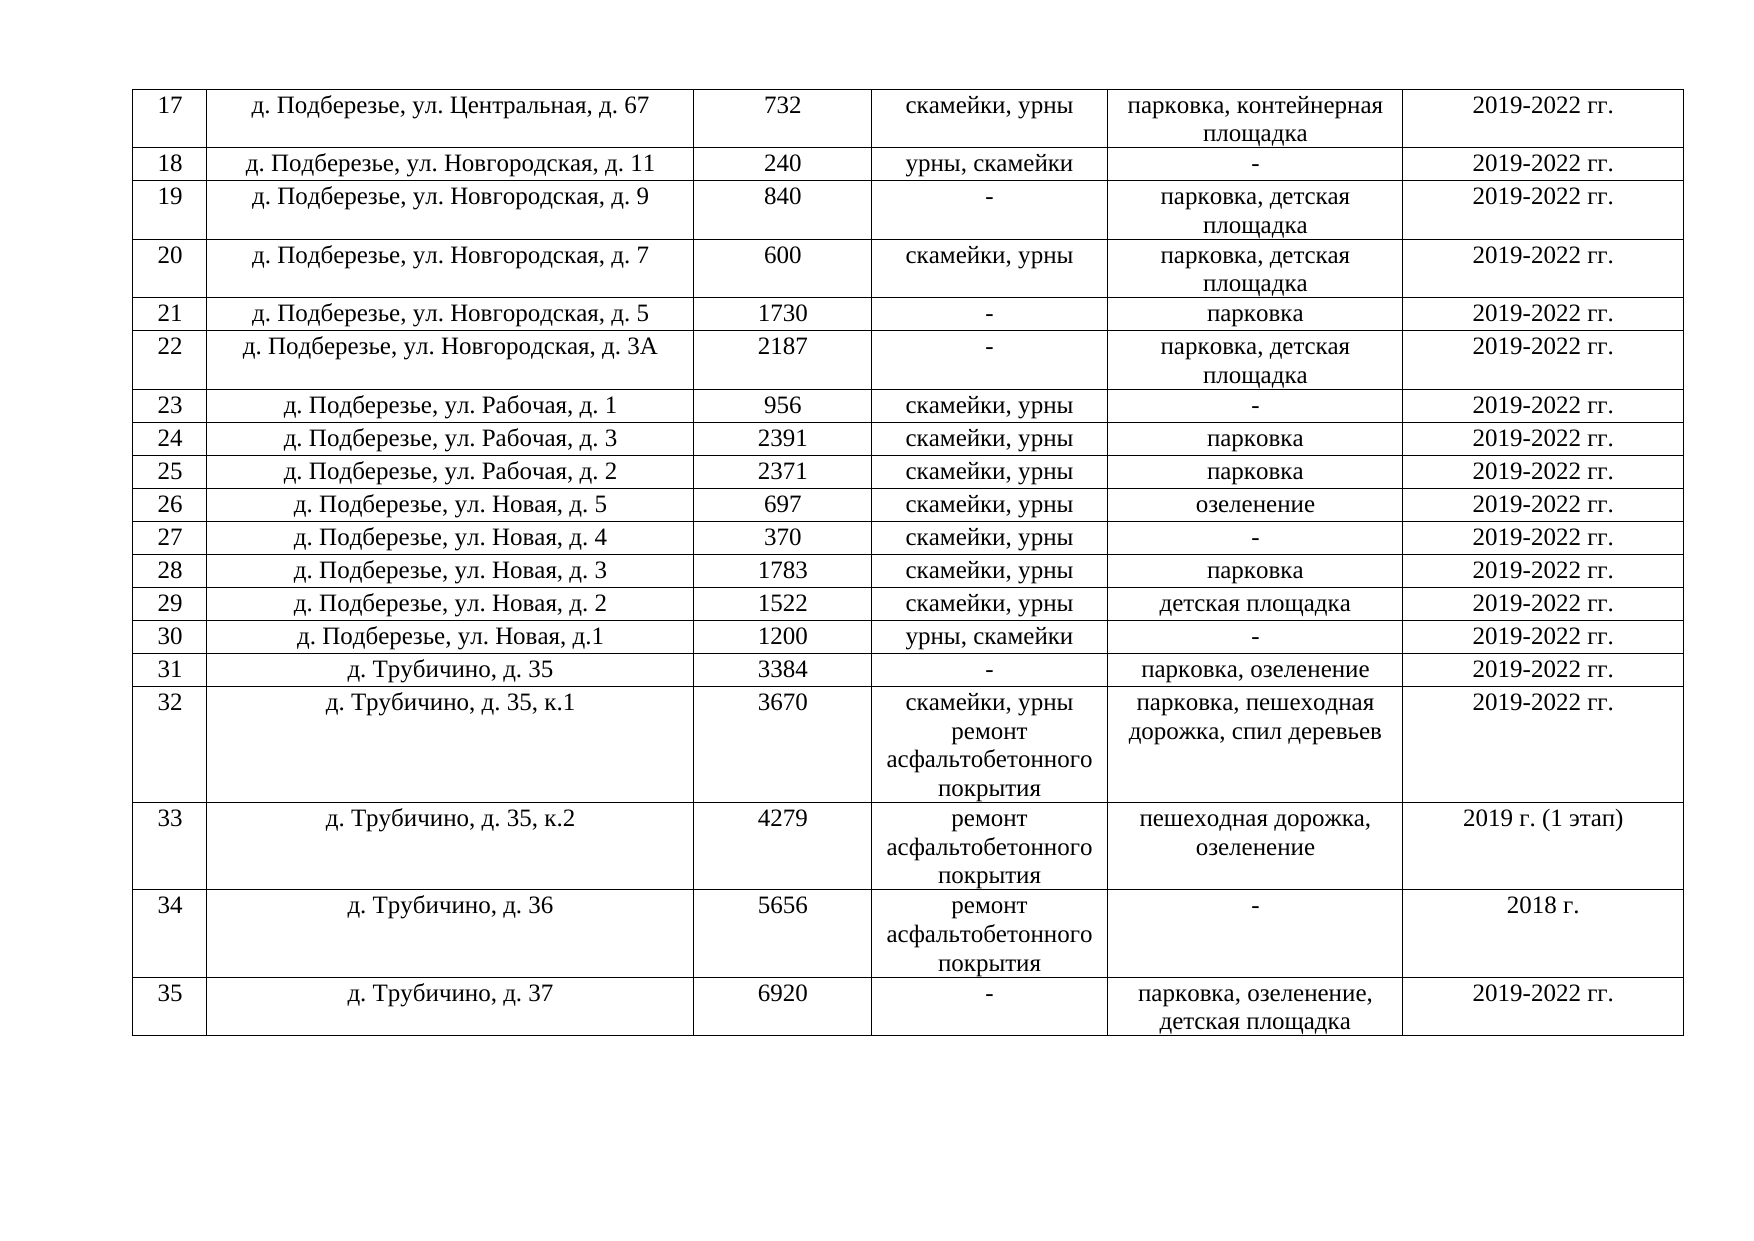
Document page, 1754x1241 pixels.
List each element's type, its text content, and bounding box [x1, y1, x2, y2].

table_cell д. Подберезье, ул. Рабочая, д. 3 [207, 423, 693, 455]
table_cell 2019 г. (1 этап) [1403, 803, 1683, 889]
table_cell 5656 [694, 890, 871, 977]
table_cell 370 [694, 522, 871, 554]
table_cell парковка, детская площадка [1108, 181, 1402, 239]
table_cell - [872, 181, 1107, 239]
table_cell 30 [133, 621, 206, 653]
table_cell д. Трубичино, д. 35, к.2 [207, 803, 693, 889]
table_cell 25 [133, 456, 206, 488]
table_cell д. Трубичино, д. 35 [207, 654, 693, 686]
table_cell 2019-2022 гг. [1403, 423, 1683, 455]
table_cell 2019-2022 гг. [1403, 390, 1683, 422]
table_cell 1522 [694, 588, 871, 620]
table_cell 2019-2022 гг. [1403, 456, 1683, 488]
table_cell 26 [133, 489, 206, 521]
table_cell 22 [133, 331, 206, 389]
table_cell 1730 [694, 298, 871, 330]
table_cell 2187 [694, 331, 871, 389]
table_cell 2019-2022 гг. [1403, 181, 1683, 239]
table_cell 2391 [694, 423, 871, 455]
table_cell скамейки, урны [872, 390, 1107, 422]
table_cell урны, скамейки [872, 621, 1107, 653]
table_cell 2018 г. [1403, 890, 1683, 977]
table_cell 2019-2022 гг. [1403, 588, 1683, 620]
table_cell д. Подберезье, ул. Новгородская, д. 9 [207, 181, 693, 239]
table_cell д. Подберезье, ул. Рабочая, д. 2 [207, 456, 693, 488]
table_cell д. Подберезье, ул. Новая, д. 5 [207, 489, 693, 521]
table_cell 2019-2022 гг. [1403, 148, 1683, 180]
table_cell урны, скамейки [872, 148, 1107, 180]
table_cell скамейки, урны [872, 588, 1107, 620]
table_cell - [1108, 522, 1402, 554]
table_cell 17 [133, 90, 206, 147]
table_cell 1783 [694, 555, 871, 587]
table_cell д. Подберезье, ул. Новгородская, д. 5 [207, 298, 693, 330]
table_cell 23 [133, 390, 206, 422]
table_cell 2019-2022 гг. [1403, 687, 1683, 802]
table_cell 2019-2022 гг. [1403, 555, 1683, 587]
table_cell д. Подберезье, ул. Новая, д.1 [207, 621, 693, 653]
table_cell парковка, детская площадка [1108, 331, 1402, 389]
table_cell 35 [133, 978, 206, 1035]
table_cell 697 [694, 489, 871, 521]
table_cell парковка, детская площадка [1108, 240, 1402, 297]
table_cell парковка [1108, 298, 1402, 330]
table_cell 840 [694, 181, 871, 239]
table_cell 2019-2022 гг. [1403, 654, 1683, 686]
table_cell д. Подберезье, ул. Новая, д. 4 [207, 522, 693, 554]
table_cell парковка [1108, 456, 1402, 488]
table_cell скамейки, урны [872, 423, 1107, 455]
table_cell 600 [694, 240, 871, 297]
table_cell пешеходная дорожка, озеленение [1108, 803, 1402, 889]
table_cell ремонт асфальтобетонного покрытия [872, 803, 1107, 889]
table_cell скамейки, урны [872, 555, 1107, 587]
table_cell 2019-2022 гг. [1403, 621, 1683, 653]
table_cell парковка, контейнерная площадка [1108, 90, 1402, 147]
table_cell скамейки, урны [872, 489, 1107, 521]
table_cell 24 [133, 423, 206, 455]
table_cell - [1108, 621, 1402, 653]
table_cell д. Подберезье, ул. Новгородская, д. 3А [207, 331, 693, 389]
table_cell детская площадка [1108, 588, 1402, 620]
table_cell скамейки, урны ремонт асфальтобетонного покрытия [872, 687, 1107, 802]
table_cell 28 [133, 555, 206, 587]
table_cell 34 [133, 890, 206, 977]
table_cell 29 [133, 588, 206, 620]
table_cell - [872, 978, 1107, 1035]
table_cell 6920 [694, 978, 871, 1035]
table_cell 1200 [694, 621, 871, 653]
table_cell 2371 [694, 456, 871, 488]
table_cell 732 [694, 90, 871, 147]
table_cell скамейки, урны [872, 90, 1107, 147]
table_cell - [1108, 148, 1402, 180]
table_cell д. Трубичино, д. 36 [207, 890, 693, 977]
table_cell д. Трубичино, д. 37 [207, 978, 693, 1035]
table_cell 2019-2022 гг. [1403, 240, 1683, 297]
table_cell д. Подберезье, ул. Новая, д. 3 [207, 555, 693, 587]
table_cell скамейки, урны [872, 240, 1107, 297]
table_cell 2019-2022 гг. [1403, 298, 1683, 330]
table_cell 19 [133, 181, 206, 239]
table_cell д. Подберезье, ул. Новая, д. 2 [207, 588, 693, 620]
table_cell 20 [133, 240, 206, 297]
table_cell 2019-2022 гг. [1403, 522, 1683, 554]
table_cell скамейки, урны [872, 456, 1107, 488]
table_cell парковка, пешеходная дорожка, спил деревьев [1108, 687, 1402, 802]
table_cell 32 [133, 687, 206, 802]
table_cell 4279 [694, 803, 871, 889]
table_cell д. Подберезье, ул. Новгородская, д. 7 [207, 240, 693, 297]
table_cell парковка [1108, 423, 1402, 455]
table_cell 18 [133, 148, 206, 180]
table_cell парковка, озеленение, детская площадка [1108, 978, 1402, 1035]
table_cell 33 [133, 803, 206, 889]
table_cell - [872, 654, 1107, 686]
table_cell 2019-2022 гг. [1403, 331, 1683, 389]
table_cell - [872, 298, 1107, 330]
table_cell - [1108, 890, 1402, 977]
table_cell 3670 [694, 687, 871, 802]
table_cell - [1108, 390, 1402, 422]
table_cell парковка, озеленение [1108, 654, 1402, 686]
table_cell 956 [694, 390, 871, 422]
table_cell 21 [133, 298, 206, 330]
table_cell 2019-2022 гг. [1403, 978, 1683, 1035]
table_cell - [872, 331, 1107, 389]
table_cell 31 [133, 654, 206, 686]
table_cell озеленение [1108, 489, 1402, 521]
table_cell д. Подберезье, ул. Новгородская, д. 11 [207, 148, 693, 180]
table_cell парковка [1108, 555, 1402, 587]
table_cell 2019-2022 гг. [1403, 489, 1683, 521]
table_cell скамейки, урны [872, 522, 1107, 554]
table_cell 27 [133, 522, 206, 554]
table_cell ремонт асфальтобетонного покрытия [872, 890, 1107, 977]
table_cell 2019-2022 гг. [1403, 90, 1683, 147]
table_cell д. Подберезье, ул. Центральная, д. 67 [207, 90, 693, 147]
table_cell 240 [694, 148, 871, 180]
table_cell д. Подберезье, ул. Рабочая, д. 1 [207, 390, 693, 422]
table_cell 3384 [694, 654, 871, 686]
table_cell д. Трубичино, д. 35, к.1 [207, 687, 693, 802]
